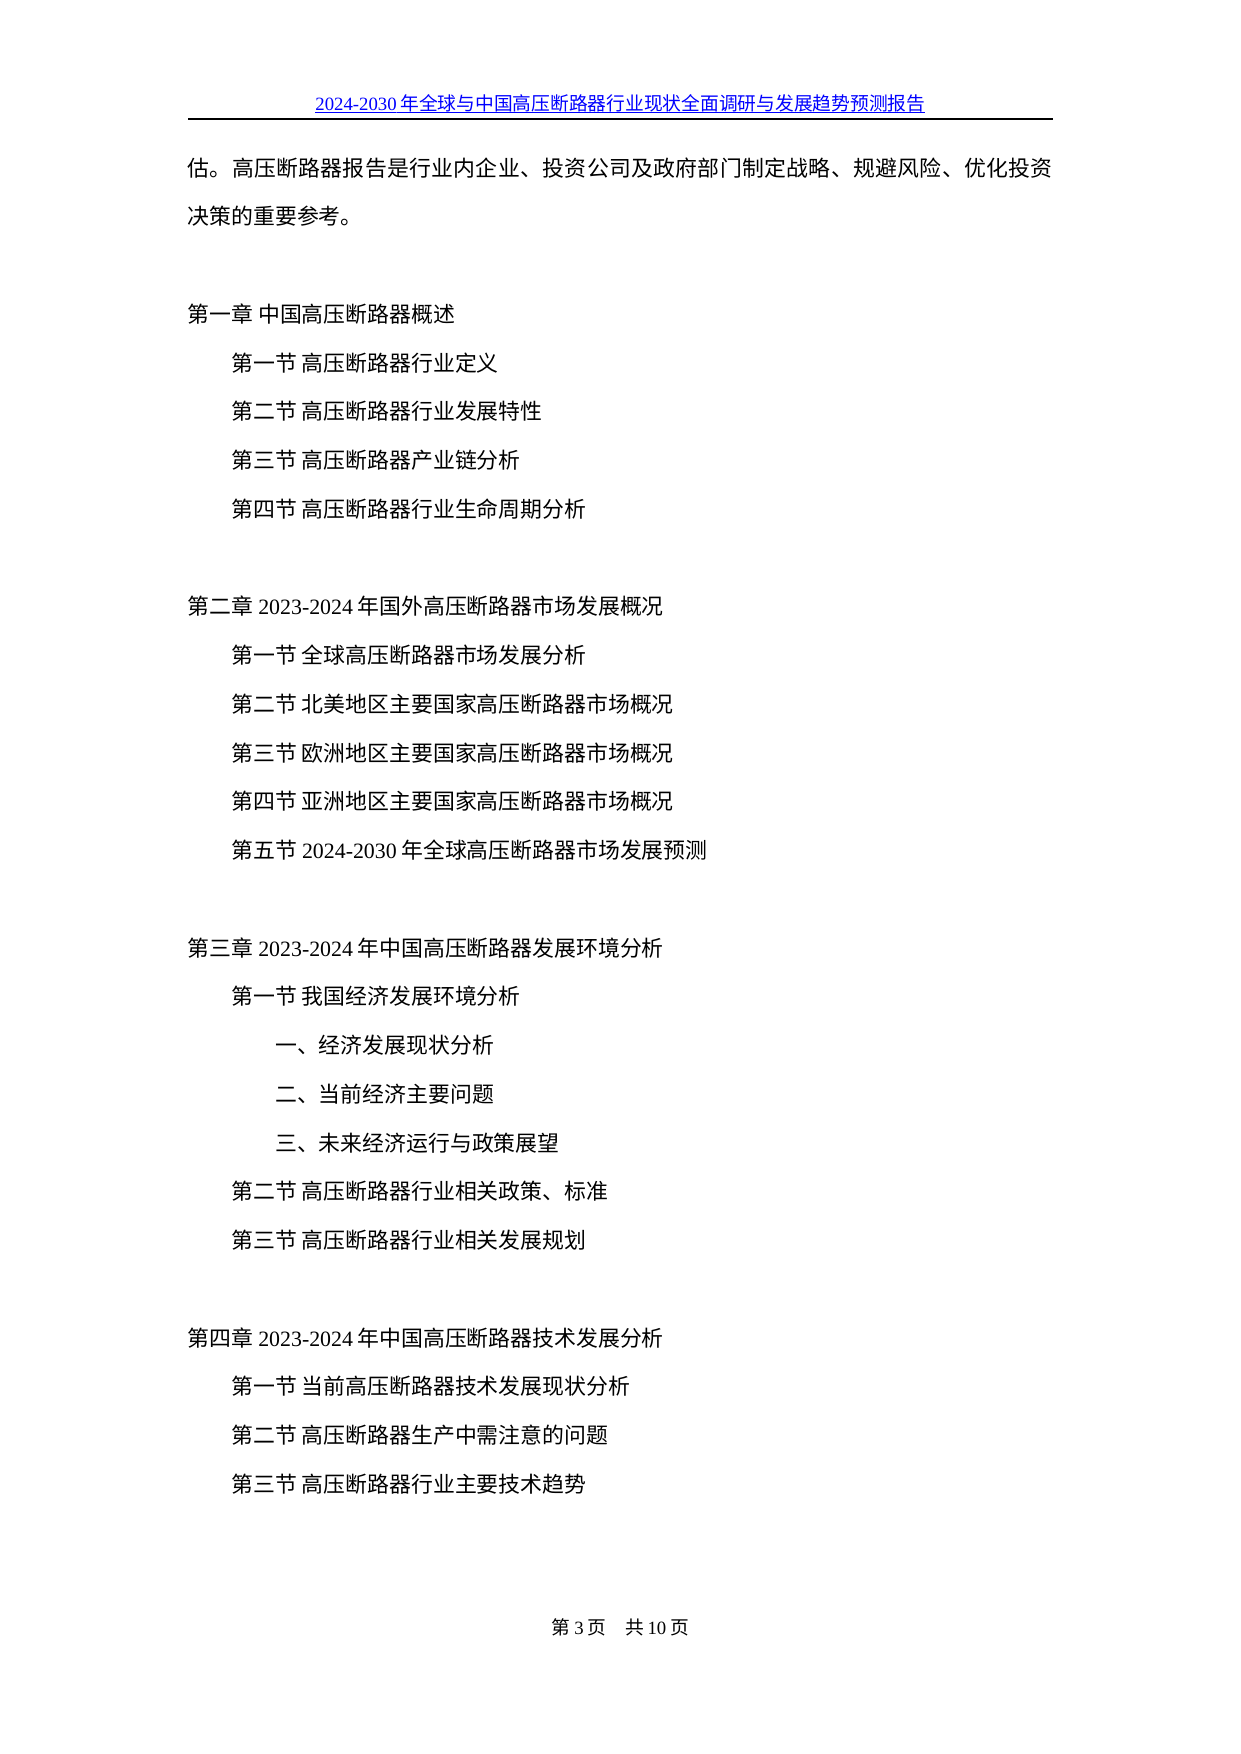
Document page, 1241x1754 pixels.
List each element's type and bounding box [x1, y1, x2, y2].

text [187, 150, 1053, 1499]
